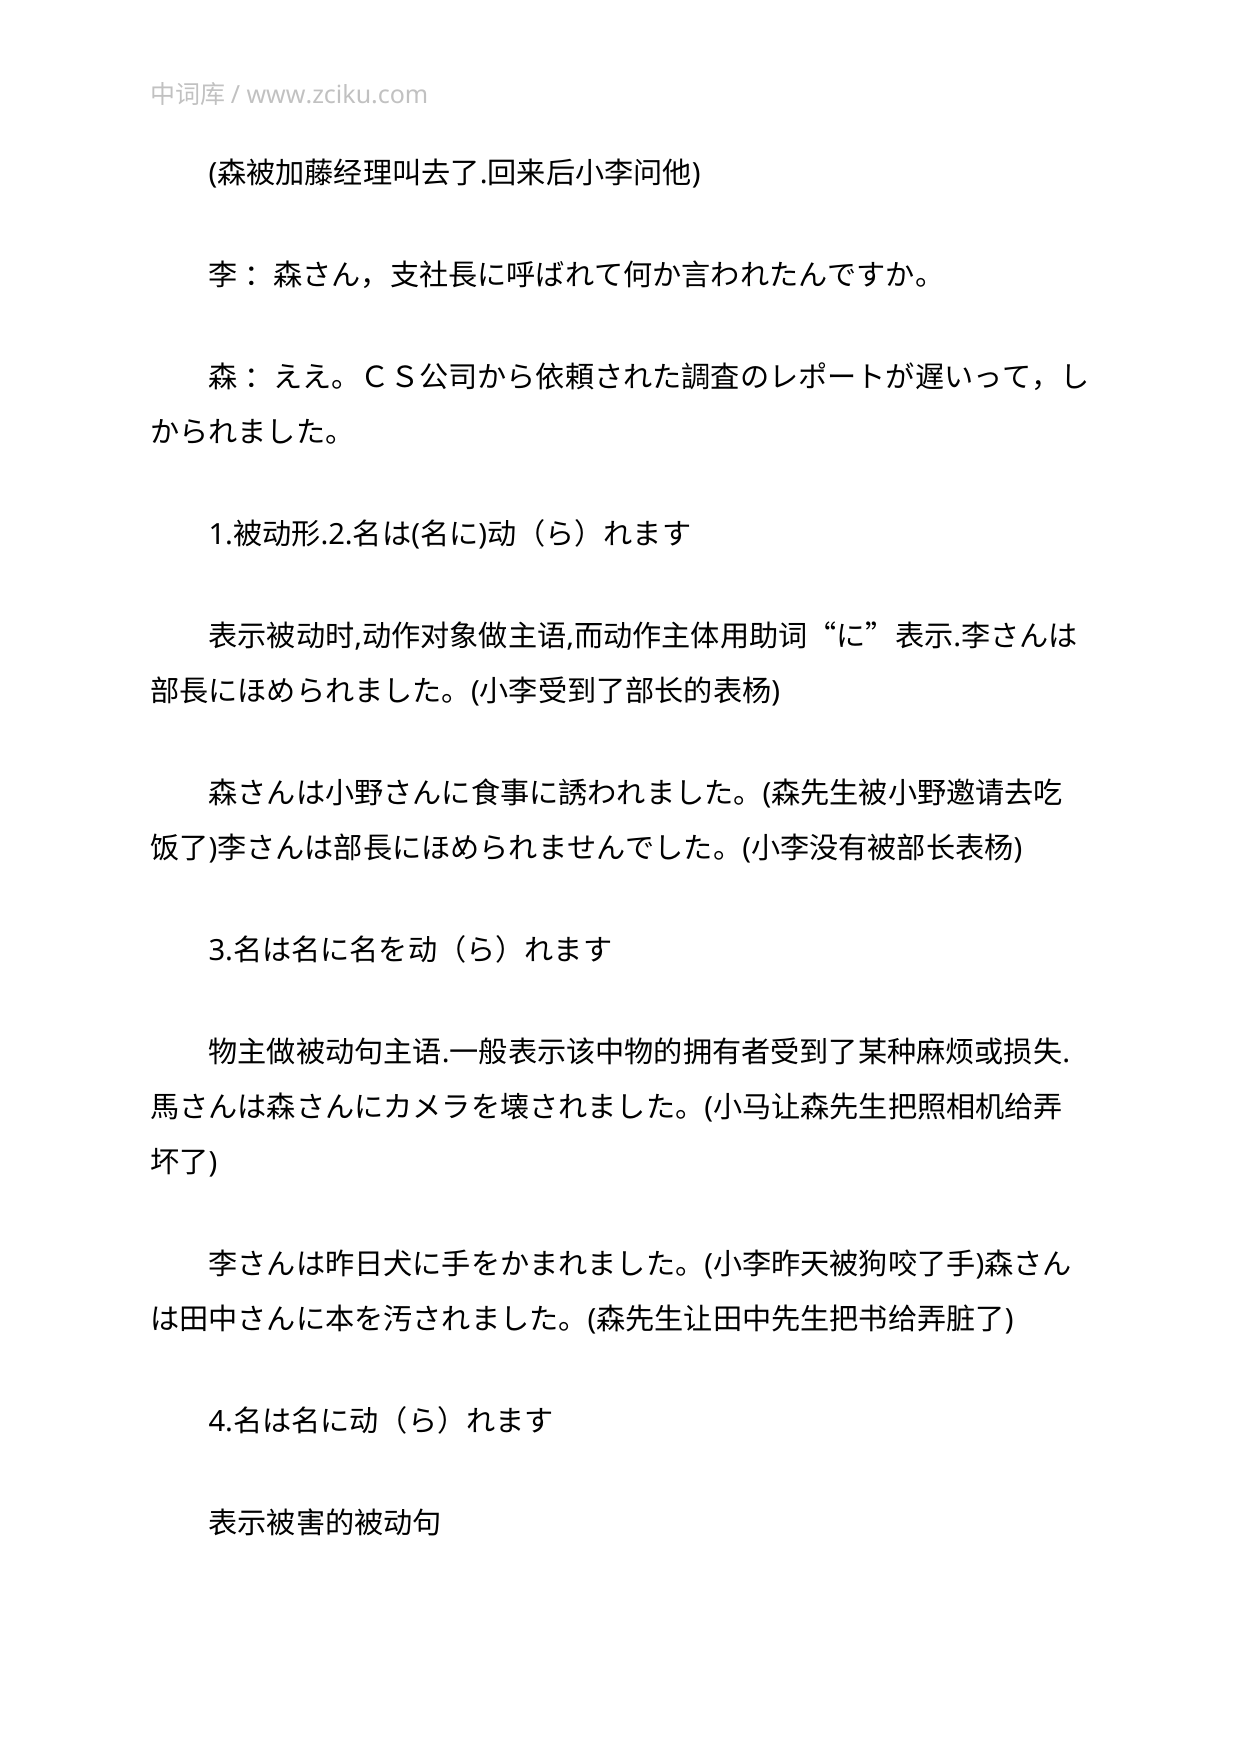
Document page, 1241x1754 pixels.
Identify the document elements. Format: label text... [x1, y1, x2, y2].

text 李 ：森さん，支社長に呼ばれて何か言われたんですか。 [150, 252, 1090, 294]
text 森さんは小野さんに食事に誘われました。(森先生被小野邀请去吃饭了)李さんは部長にほめられませんでした。(小李没有被部长表杨) [150, 769, 1090, 867]
text 3.名は名に名を动（ら）れます [150, 926, 1090, 969]
text 李さんは昨日犬に手をかまれました。(小李昨天被狗咬了手)森さんは田中さんに本を汚されました。(森先生让田中先生把书给弄脏了) [150, 1240, 1090, 1338]
text 1.被动形.2.名は(名に)动（ら）れます [150, 510, 1090, 553]
text 4.名は名に动（ら）れます [150, 1397, 1090, 1440]
text 表示被害的被动句 [150, 1499, 1090, 1542]
text (森被加藤经理叫去了.回来后小李问他) [150, 150, 1090, 192]
text 表示被动时,动作对象做主语,而动作主体用助词“に”表示.李さんは部長にほめられました。(小李受到了部长的表杨) [150, 612, 1090, 710]
text 森 ：ええ。ＣＳ公司から依頼された調査のレポートが遅いって，しかられました。 [150, 354, 1090, 451]
text 物主做被动句主语.一般表示该中物的拥有者受到了某种麻烦或损失.馬さんは森さんにカメラを壊されました。(小马让森先生把照相机给弄坏了) [150, 1028, 1090, 1181]
